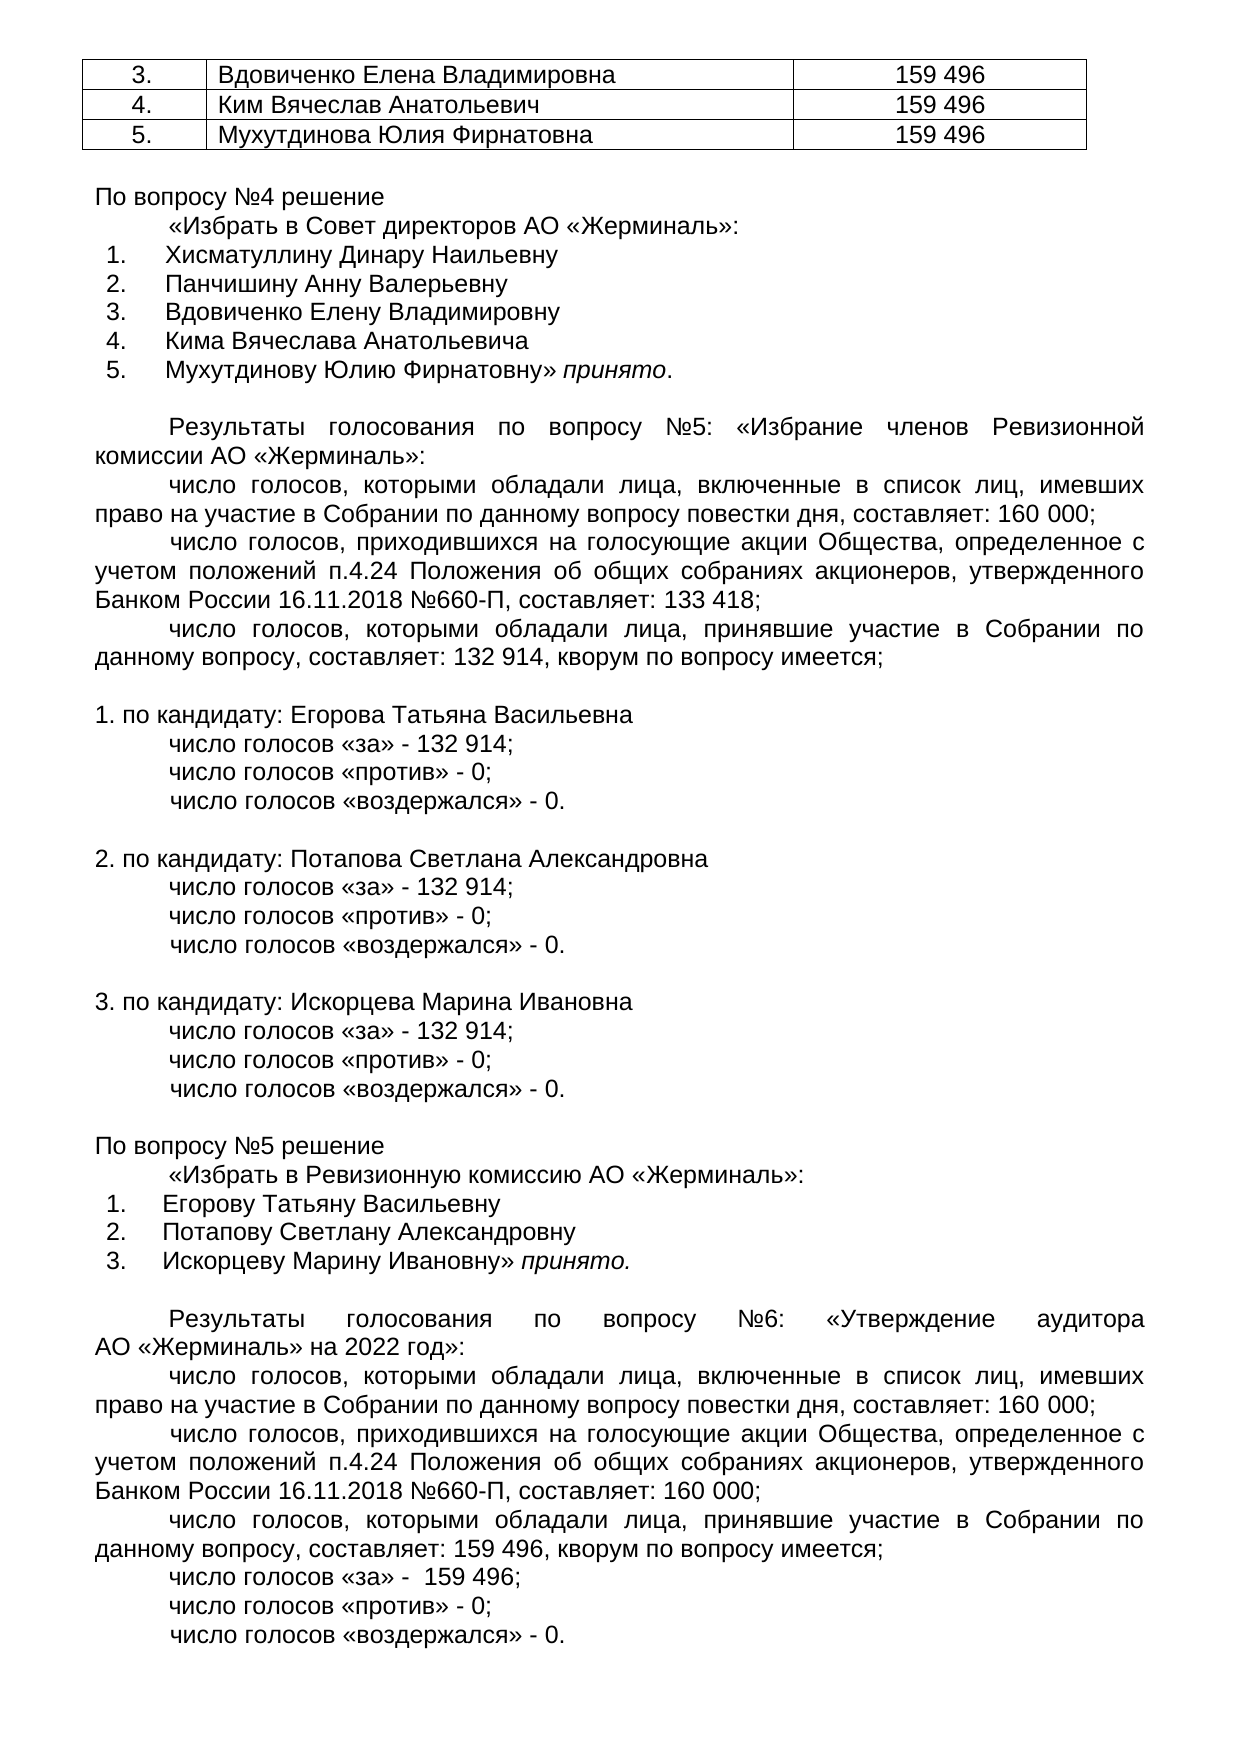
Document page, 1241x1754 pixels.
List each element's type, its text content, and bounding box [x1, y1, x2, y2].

text число голосов «за» - 132 914; [94, 729, 1146, 757]
text 2. по кандидату: Потапова Светлана Александровна [94, 844, 1146, 872]
text По вопросу №4 решение [94, 182, 1146, 211]
text число голосов, которыми обладали лица, включенные в список лиц, имевших право на участие в Собрании по данному вопросу повестки дня, составляет: 160 000; [94, 470, 1146, 527]
table_cell Мухутдинова Юлия Фирнатовна [207, 120, 793, 148]
table_cell [83, 90, 206, 119]
table_cell 3. [95, 298, 153, 326]
text число голосов «против» - 0; [94, 757, 1146, 786]
table_cell 2. [95, 269, 153, 297]
text число голосов «против» - 0; [94, 1591, 1146, 1620]
text Результаты голосования по вопросу №6: «Утверждение аудитора АО «Жерминаль» на 2022 год»: [94, 1304, 1146, 1361]
table_cell 4. [95, 326, 153, 355]
text По вопросу №5 решение [94, 1131, 1146, 1160]
table_cell 2. [95, 1218, 151, 1246]
text «Избрать в Ревизионную комиссию АО «Жерминаль»: [94, 1160, 1146, 1189]
text число голосов «против» - 0; [94, 1045, 1146, 1074]
text число голосов, которыми обладали лица, включенные в список лиц, имевших право на участие в Собрании по данному вопросу повестки дня, составляет: 160 000; [94, 1361, 1146, 1419]
text число голосов «воздержался» - 0. [94, 1074, 1146, 1102]
table_cell 159 496 [794, 120, 1086, 148]
table_cell Панчишину Анну Валерьевну [154, 269, 774, 297]
table_cell [83, 120, 206, 148]
table_cell 3. [95, 1246, 151, 1275]
table_header 1. [95, 1189, 151, 1217]
text число голосов, приходившихся на голосующие акции Общества, определенное с учетом положений п.4.24 Положения об общих собраниях акционеров, утвержденного Банком России 16.11.2018 №660-П, составляет: 133 418; [94, 527, 1146, 614]
table_cell 159 496 [794, 60, 1086, 89]
table_cell Кима Вячеслава Анатольевича [154, 326, 774, 355]
text число голосов, приходившихся на голосующие акции Общества, определенное с учетом положений п.4.24 Положения об общих собраниях акционеров, утвержденного Банком России 16.11.2018 №660-П, составляет: 160 000; [94, 1419, 1146, 1505]
text «Избрать в Совет директоров АО «Жерминаль»: [94, 211, 1146, 240]
text число голосов «за» - 132 914; [94, 1016, 1146, 1045]
text число голосов, которыми обладали лица, принявшие участие в Собрании по данному вопросу, составляет: 132 914, кворум по вопросу имеется; [94, 614, 1146, 671]
table_cell Мухутдинову Юлию Фирнатовну» принято. [154, 355, 774, 384]
table_cell Вдовиченко Елену Владимировну [154, 298, 774, 326]
text число голосов «за» - 159 496; [94, 1562, 1146, 1591]
text число голосов «воздержался» - 0. [94, 930, 1146, 959]
text 1. по кандидату: Егорова Татьяна Васильевна [94, 700, 1146, 729]
table_cell Ким Вячеслав Анатольевич [207, 90, 793, 119]
text число голосов «воздержался» - 0. [94, 786, 1146, 815]
table_cell 159 496 [794, 90, 1086, 119]
text число голосов «за» - 132 914; [94, 872, 1146, 901]
table_header Егорову Татьяну Васильевну [151, 1189, 751, 1217]
table_cell [83, 60, 206, 89]
table_header Хисматуллину Динару Наильевну [154, 240, 774, 269]
text число голосов «воздержался» - 0. [94, 1620, 1146, 1649]
text число голосов, которыми обладали лица, принявшие участие в Собрании по данному вопросу, составляет: 159 496, кворум по вопросу имеется; [94, 1505, 1146, 1562]
table_cell Искорцеву Марину Ивановну» принято. [151, 1246, 751, 1275]
text 3. по кандидату: Искорцева Марина Ивановна [94, 987, 1146, 1016]
table_cell 5. [95, 355, 153, 384]
text Результаты голосования по вопросу №5: «Избрание членов Ревизионной комиссии АО «Жерминаль»: [94, 412, 1146, 470]
table_cell Вдовиченко Елена Владимировна [207, 60, 793, 89]
table_header 1. [95, 240, 153, 269]
table_cell Потапову Светлану Александровну [151, 1218, 751, 1246]
text число голосов «против» - 0; [94, 901, 1146, 930]
